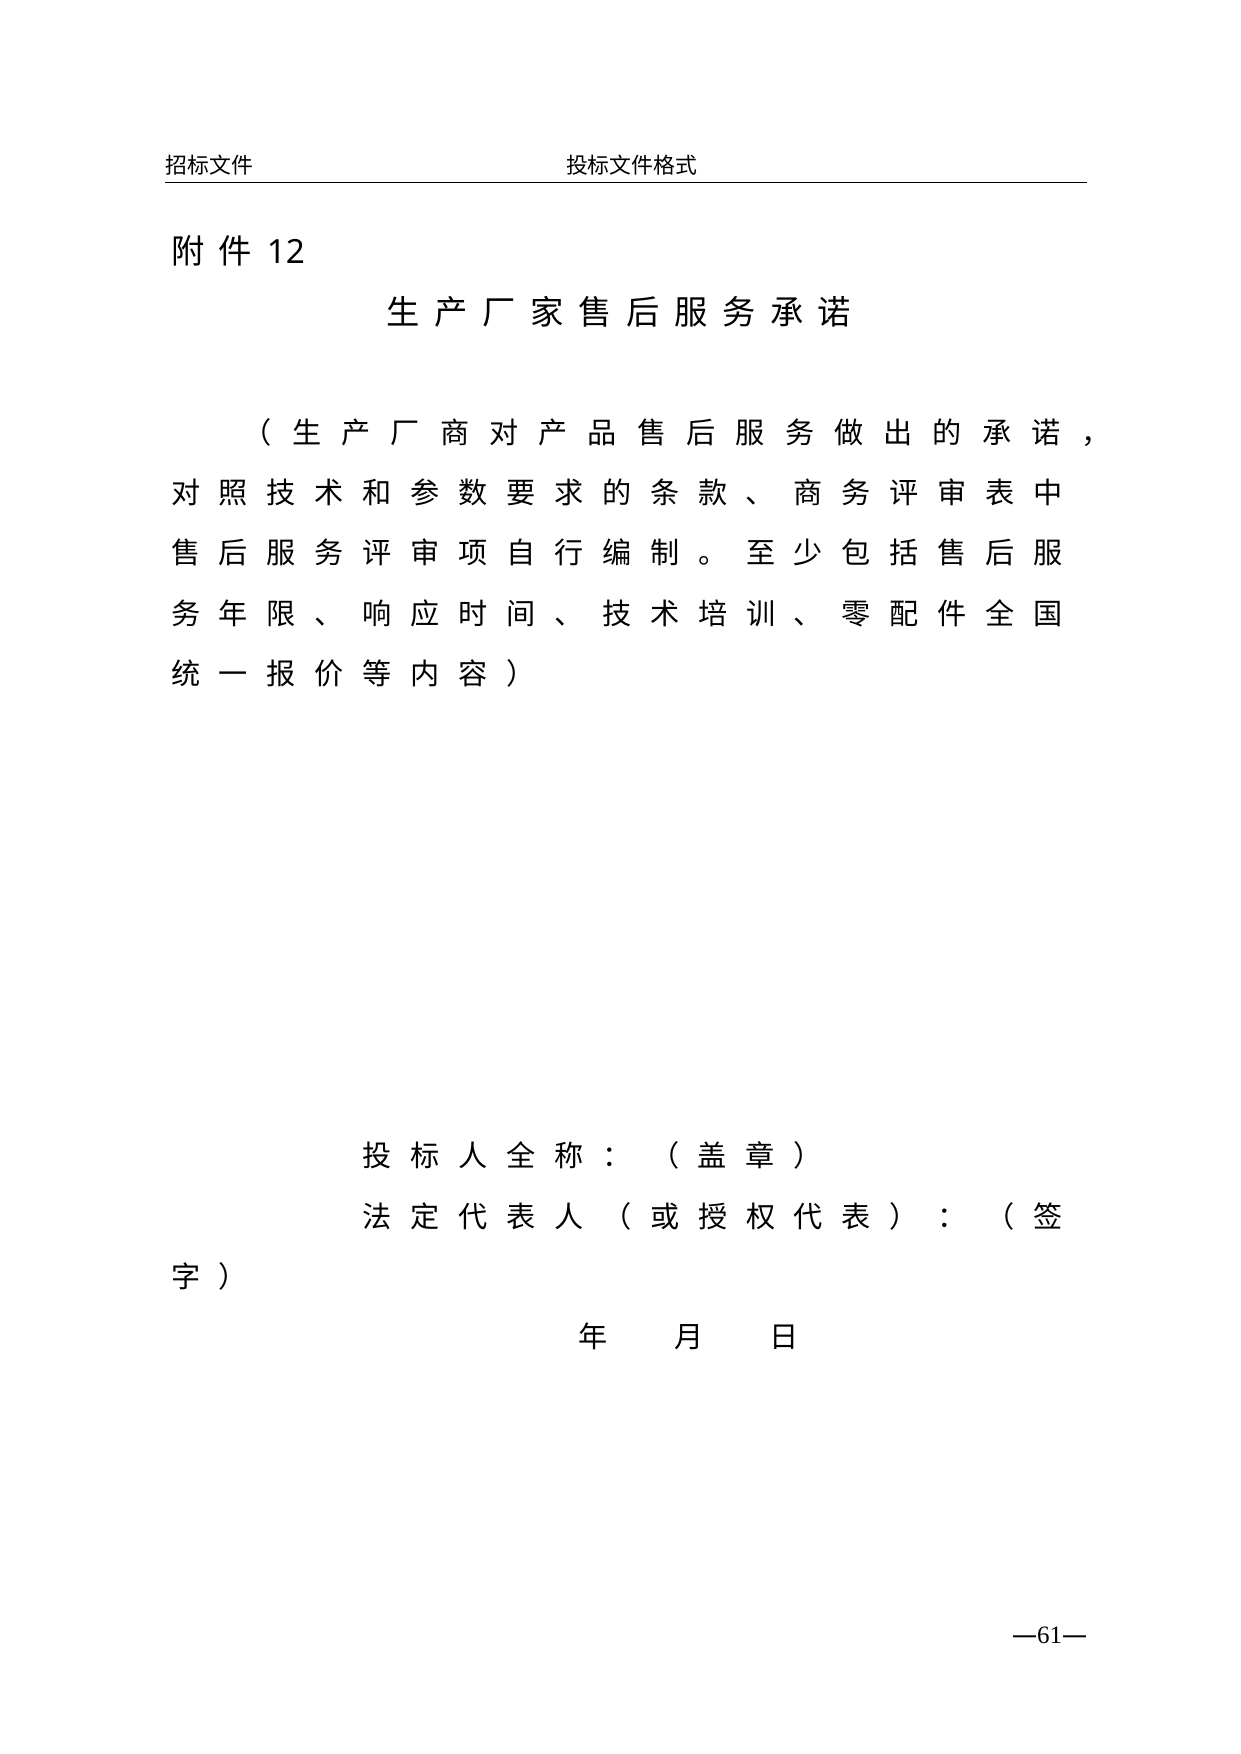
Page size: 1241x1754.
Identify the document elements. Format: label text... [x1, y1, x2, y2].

text 生产厂家售后服务承诺 [171, 280, 1081, 340]
text （生产厂商对产品售后服务做出的承诺，对照技术和参数要求的条款、商务评审表中售后服务评审项自行编制。至少包括售后服务年限、响应时间、技术培训、零配件全国统一报价等内容） [171, 400, 1081, 702]
text 附件12 [171, 219, 1081, 280]
text 年 月 日 [171, 1305, 1081, 1365]
text 法定代表人（或授权代表）：（签字） [171, 1184, 1081, 1305]
text 投标人全称：（盖章） [171, 1124, 1081, 1184]
